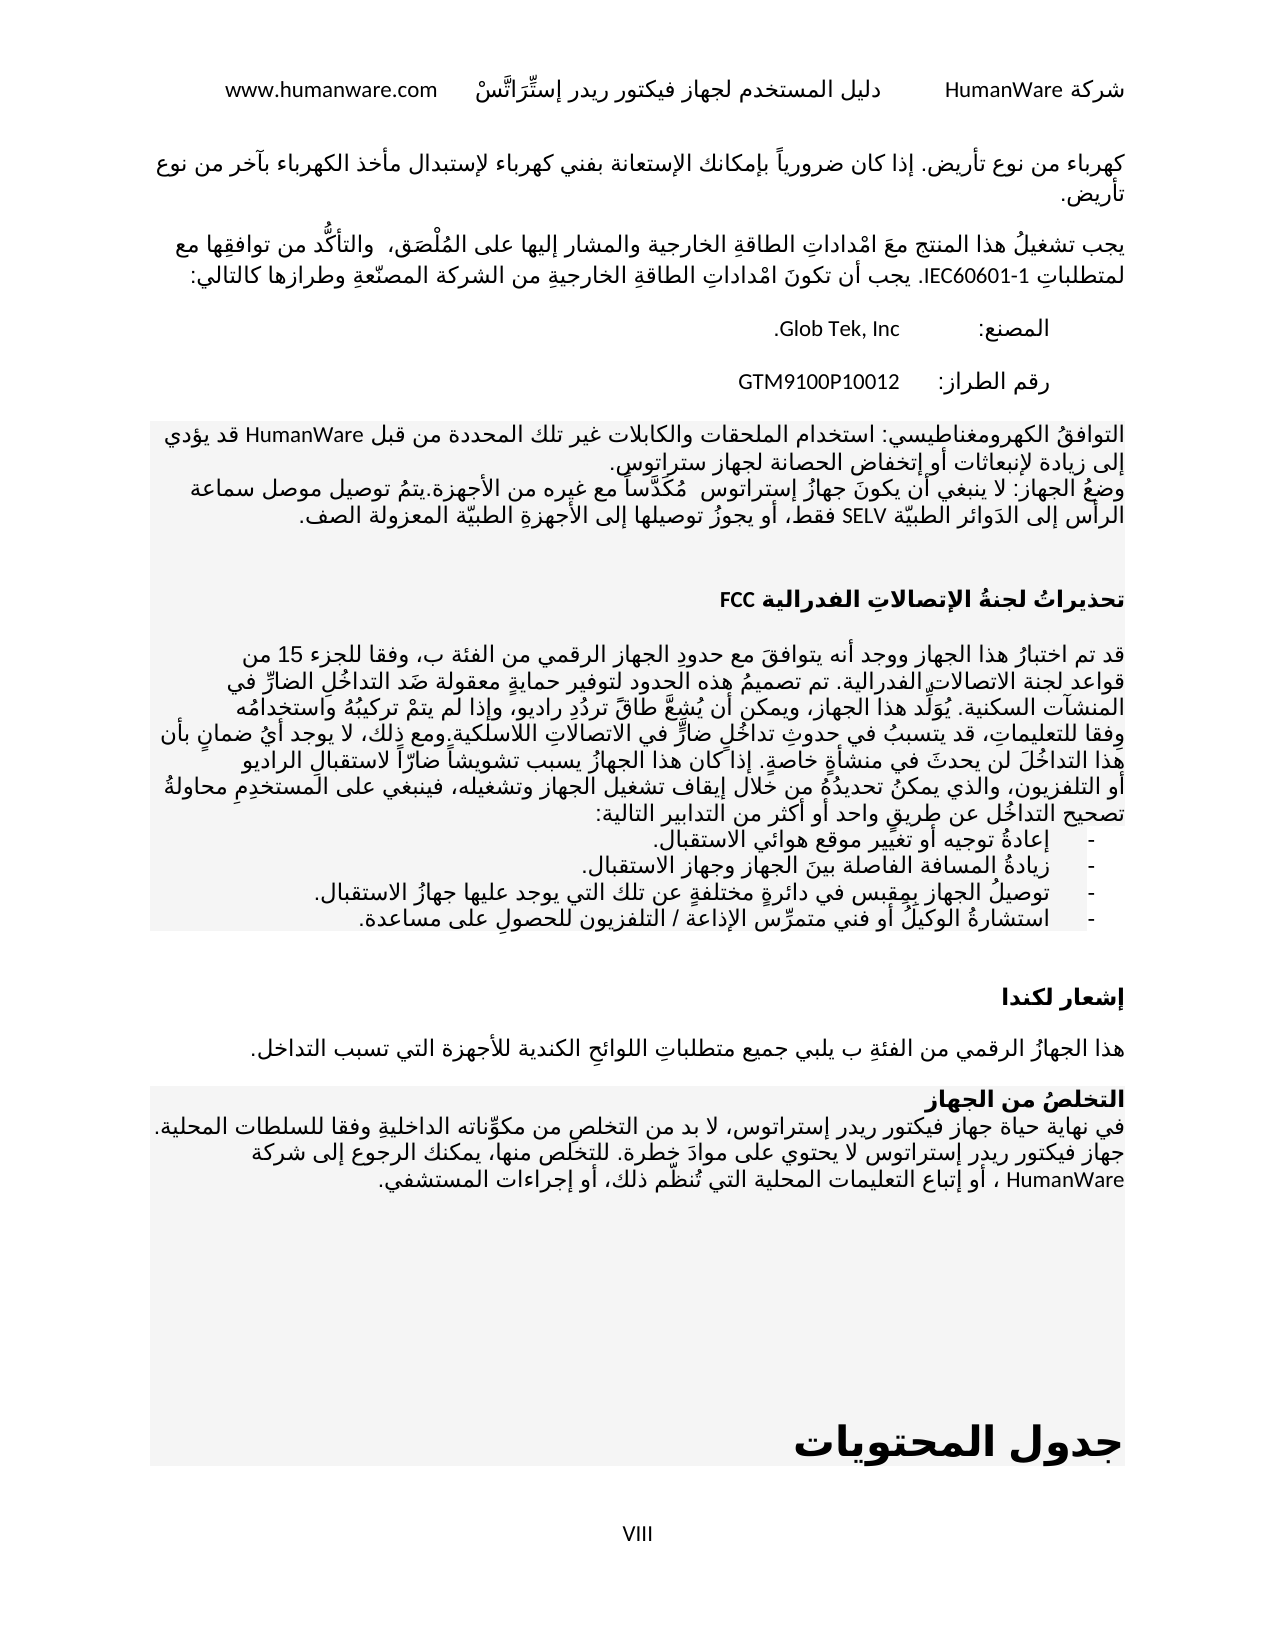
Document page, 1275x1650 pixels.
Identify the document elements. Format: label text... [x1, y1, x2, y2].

text هذا الجهازُ الرقمي من الفئةِ ب يلبي جميع متطلباتِ اللوائحِ الكندية للأجهزة التي تسبب التداخل. [150, 1035, 1125, 1062]
list استشارةُ الوكيلُ أو فني متمرِّس الإذاعة / التلفزيون للحصولِ على مساعدة. [150, 905, 1087, 931]
text جهاز فيكتور ريدر إستراتوس لا يحتوي على موادَ خطرة. للتخلص منها، يمكنك الرجوع إلى شركة HumanWare ، أو إتباع التعليمات المحلية التي تُنظّم ذلك، أو إجراءات المستشفي. [150, 1139, 1125, 1193]
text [150, 150, 1125, 207]
list إعادةُ توجيه أو تغيير موقع هوائي الاستقبال. [150, 826, 1087, 852]
text إشعار لكندا [150, 984, 1125, 1011]
text التخلصُ من الجهاز في نهاية حياة جهاز فيكتور ريدر إستراتوس، لا بد من التخلصِ من مكوِّناته الداخليةِ وفقا للسلطات المحلية. [150, 1086, 1125, 1139]
list توصيلُ الجهاز بِمِقبس في دائرةٍ مختلفةٍ عن تلك التي يوجد عليها جهازُ الاستقبال. [150, 878, 1087, 905]
text تحذيراتُ لجنةُ الإتصالاتِ الفدرالية FCC [150, 585, 1125, 613]
text رقم الطراز: GTM9100P10012 [150, 367, 1125, 396]
text وضعُ الجهاز: لا ينبغي أن يكونَ جهازُ إستراتوس مُكَدَّساً مع غيره من الأجهزة.يتمُ توصيل موصل سماعة الرأس إلى الدَوائر الطبيّة SELV فقط، أو يجوزُ توصيلها إلى الأجهزةِ الطبيّة المعزولة الصف. [150, 475, 1125, 529]
list زيادةُ المسافة الفاصلة بينَ الجهاز وجهاز الاستقبال. [150, 852, 1087, 878]
text قد تم اختبارُ هذا الجهاز ووجد أنه يتوافقَ مع حدودِ الجهاز الرقمي من الفئة ب، وفقا للجزء 15 من قواعد لجنة الاتصالات الفدرالية. تم تصميمُ هذه الحدود لتوفير حمايةٍ معقولة ضَد التداخُلِ الضارِّ في المنشآت السكنية. يُوَلِّد هذا الجهاز، ويمكن أن يُشِعَّ طاقًَ تردُدِ راديو، وإذا لم يتمْ تركيبُهُ واستخدامُه وِفقا للتعليماتِ، قد يتسببُ في حدوثِ تداخُلٍ ضارٍّ في الاتصالاتِ اللاسلكية.ومع ذلك، لا يوجد أيُ ضمانٍ بأن هذا التداخُلَ لن يحدثَ في منشأةٍ خاصةٍ. إذا كان هذا الجهازُ يسبب تشويشاً ضارّاً لاستقبالِ الراديو أو التلفزيون، والذي يمكنُ تحديدُهُ من خلال إيقاف تشغيل الجهاز وتشغيله، فينبغي على المستخدِمِ محاولةُ تصحيح التداخُل عن طريقٍ واحد أو أكثر من التدابير التالية: [150, 641, 1125, 826]
text المصنع: Glob Tek, Inc. [150, 314, 1125, 342]
text يجب تشغيلُ هذا المنتج معَ امْداداتِ الطاقةِ الخارجية والمشار إليها على المُلْصَق، والتأكُّد من توافقِها مع لمتطلباتِ IEC60601-1. يجب أن تكونَ امْداداتِ الطاقةِ الخارجيةِ من الشركة المصنّعةِ وطرازها كالتالي: [150, 231, 1125, 289]
text التوافقُ الكهرومغناطيسي: استخدام الملحقات والكابلات غير تلك المحددة من قبل HumanWare قد يؤدي إلى زيادة لإنبعاثات أو إتخفاض الحصانة لجهاز ستراتوس. [150, 421, 1125, 475]
